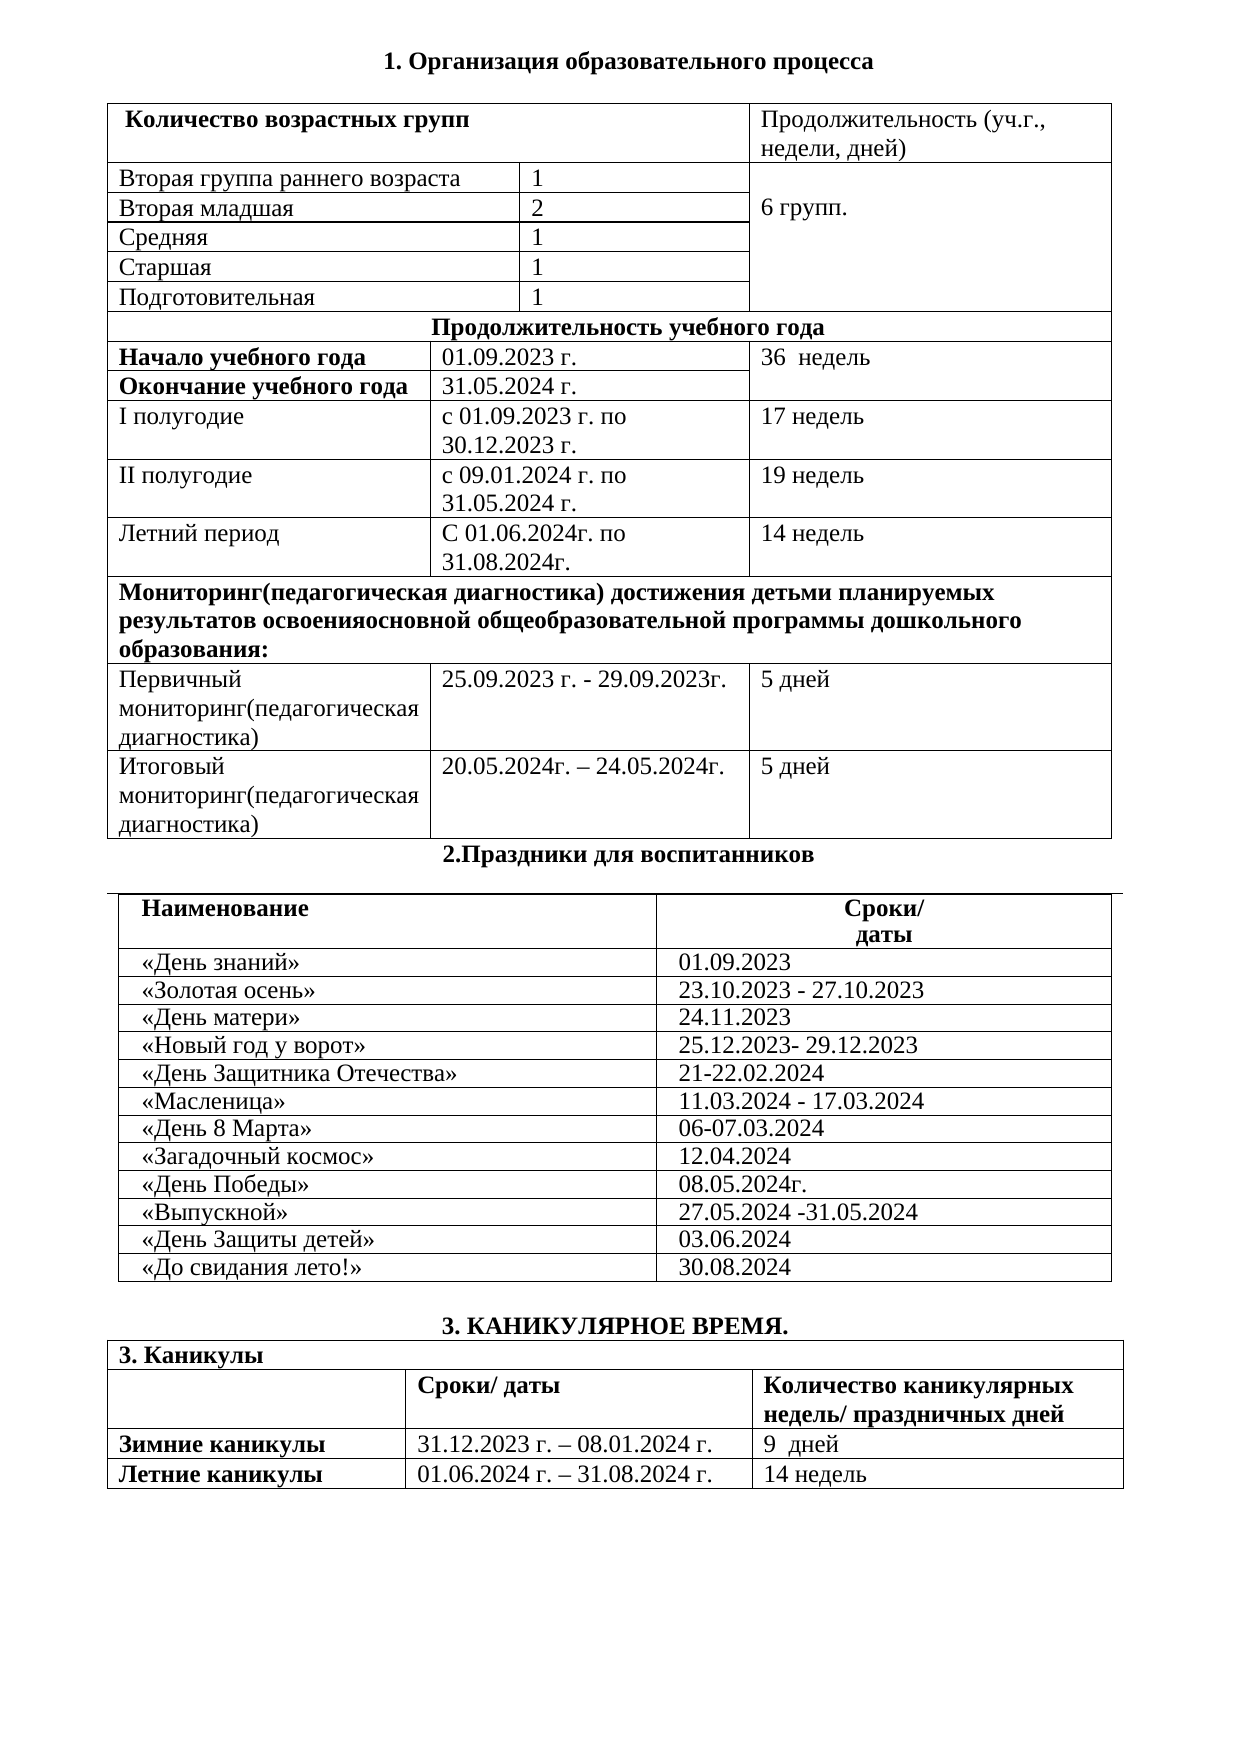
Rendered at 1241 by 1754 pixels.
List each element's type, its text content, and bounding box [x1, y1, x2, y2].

table_header Продолжительность (уч.г., недели, дней) [750, 104, 1111, 162]
table_cell Мониторинг(педагогическая диагностика) достижения детьми планируемых результатов освоенияосновной общеобразовательной программы дошкольного образования: [108, 577, 1111, 663]
table_cell 31.05.2024 г. [431, 371, 749, 400]
table_cell 5 дней [750, 664, 1111, 750]
table_cell Средняя [108, 223, 519, 251]
table_cell С 01.06.2024г. по 31.08.2024г. [431, 518, 749, 576]
table_cell 20.05.2024г. – 24.05.2024г. [431, 751, 749, 838]
table_cell Первичный мониторинг(педагогическая диагностика) [108, 664, 430, 750]
table_cell с 09.01.2024 г. по 31.05.2024 г. [431, 460, 749, 517]
table_cell Подготовительная [108, 282, 519, 311]
table_header Количество возрастных групп [108, 104, 749, 162]
table_cell I полугодие [108, 401, 430, 459]
table_cell 1 [520, 223, 749, 251]
text 1. Организация образовательного процесса [33, 46, 1223, 74]
table_cell 3. Каникулы [108, 1341, 1123, 1369]
table_cell 2 [520, 193, 749, 221]
table_cell Зимние каникулы [108, 1429, 405, 1458]
table_cell 6 групп. [750, 163, 1111, 311]
table_cell 1 [520, 282, 749, 311]
table_cell 31.12.2023 г. – 08.01.2024 г. [406, 1429, 752, 1458]
table_header 3. КАНИКУЛЯРНОЕ ВРЕМЯ. [107, 894, 1123, 1339]
table_cell 01.06.2024 г. – 31.08.2024 г. [406, 1459, 752, 1487]
table_cell Вторая группа раннего возраста [108, 163, 519, 192]
table_cell с 01.09.2023 г. по 30.12.2023 г. [431, 401, 749, 459]
table_cell 14 недель [750, 518, 1111, 576]
table_cell Итоговый мониторинг(педагогическая диагностика) [108, 751, 430, 838]
table_cell 25.09.2023 г. - 29.09.2023г. [431, 664, 749, 750]
table_cell Старшая [108, 252, 519, 281]
table_cell Окончание учебного года [108, 371, 430, 400]
table_cell 19 недель [750, 460, 1111, 517]
table_cell Количество каникулярных недель/ праздничных дней [753, 1370, 1123, 1428]
table_cell Летний период [108, 518, 430, 576]
table_cell 36 недель [750, 342, 1111, 400]
table_cell 17 недель [750, 401, 1111, 459]
text 2.Праздники для воспитанников [33, 839, 1223, 867]
table_cell II полугодие [108, 460, 430, 517]
table_cell 1 [520, 252, 749, 281]
table_cell Продолжительность учебного года [108, 312, 1111, 341]
table_cell 14 недель [753, 1459, 1123, 1487]
table_cell 9 дней [753, 1429, 1123, 1458]
table_cell Летние каникулы [108, 1459, 405, 1487]
table_cell [108, 1370, 405, 1428]
table_cell 01.09.2023 г. [431, 342, 749, 370]
table_cell Вторая младшая [108, 193, 519, 221]
table_cell 1 [520, 163, 749, 192]
table_cell Начало учебного года [108, 342, 430, 370]
table_cell Сроки/ даты [406, 1370, 752, 1428]
table_cell 5 дней [750, 751, 1111, 838]
